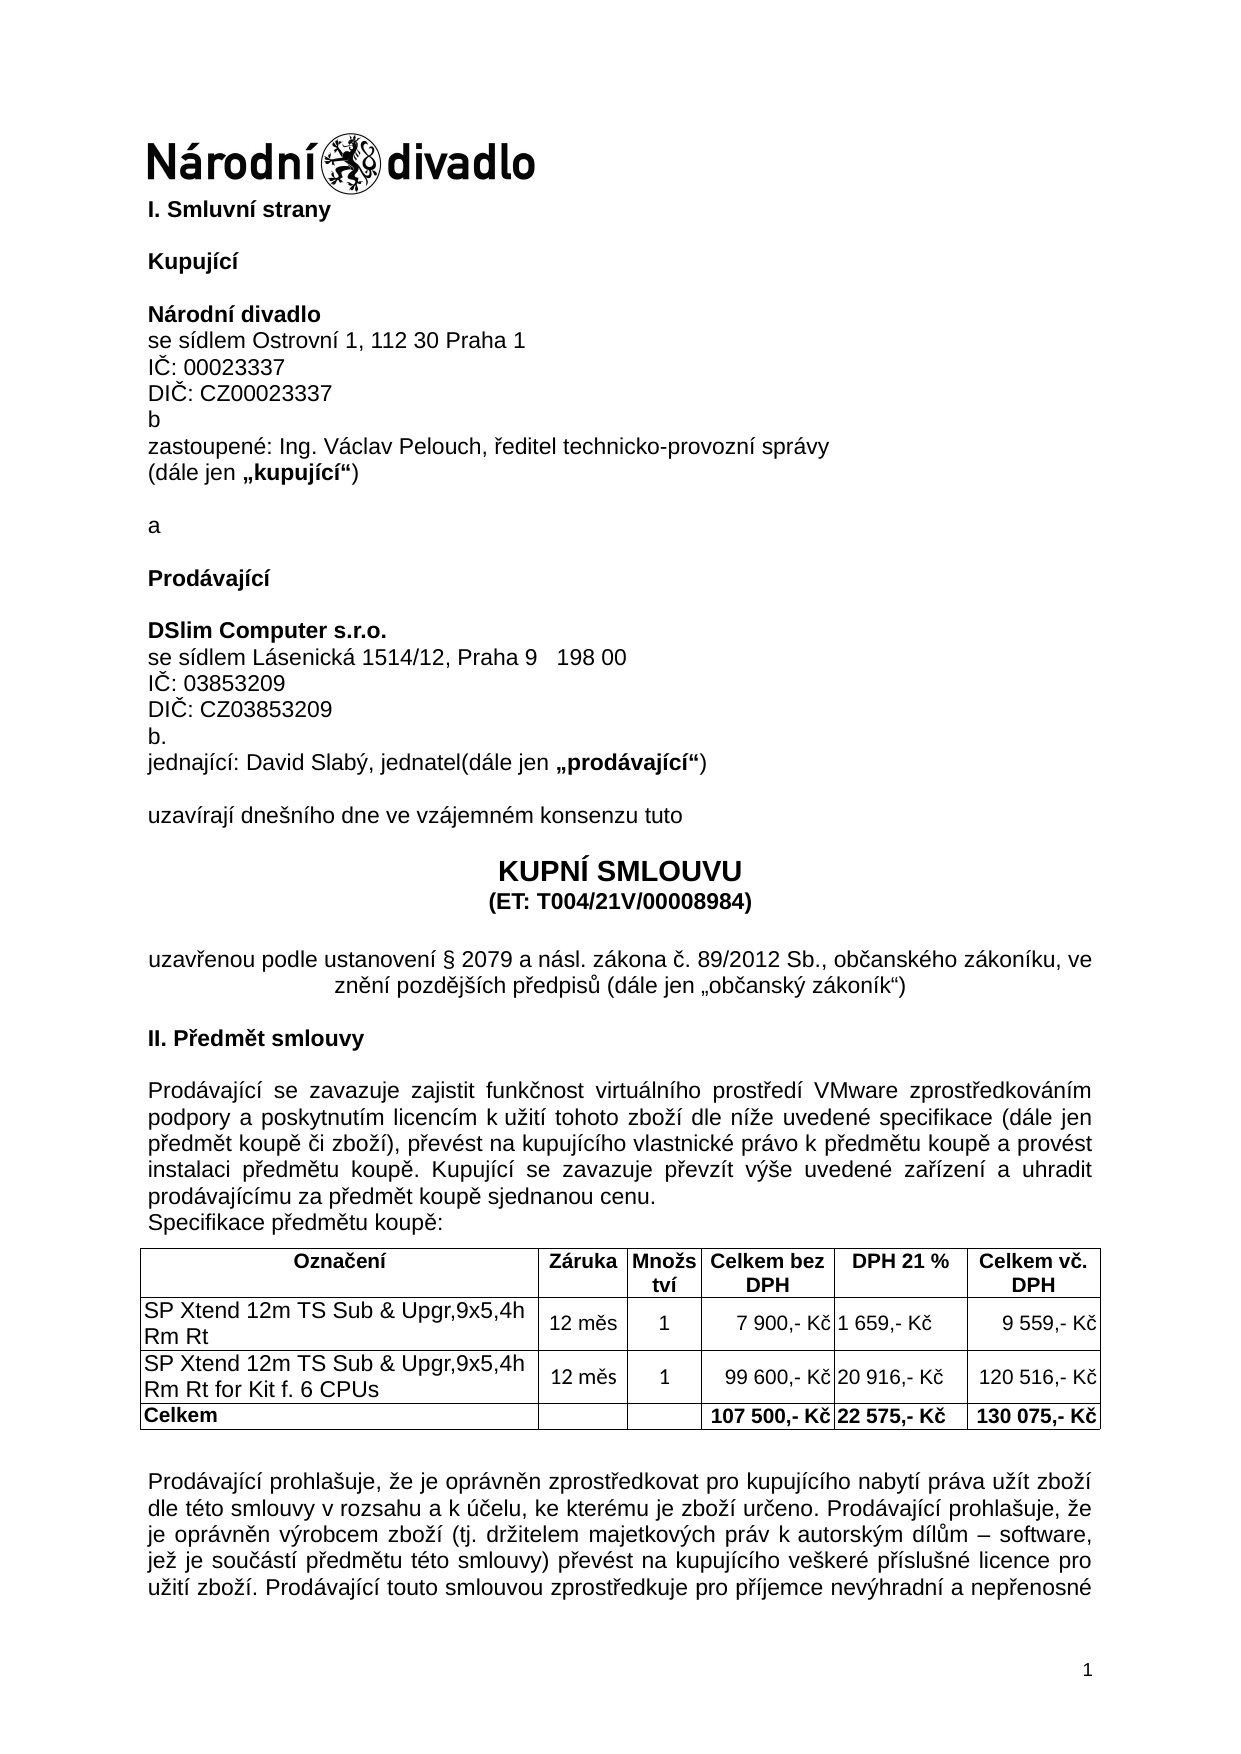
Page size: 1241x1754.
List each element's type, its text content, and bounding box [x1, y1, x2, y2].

text b. [148, 723, 1092, 749]
table_cell 12 měs [539, 1351, 627, 1403]
text se sídlem Ostrovní 1, 112 30 Praha 1 [148, 327, 1092, 354]
table_cell 107 500,- Kč [702, 1404, 834, 1429]
table_cell 12 měs [539, 1298, 627, 1349]
text DSlim Computer s.r.o. [148, 617, 1092, 643]
text DIČ: CZ03853209 [148, 696, 1092, 723]
table_header Záruka [539, 1249, 627, 1296]
table_cell 9 559,- Kč [968, 1298, 1100, 1349]
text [148, 1468, 1092, 1600]
table_header Množství [628, 1249, 701, 1296]
text Národní divadlo [148, 301, 1092, 327]
table_cell SP Xtend 12m TS Sub & Upgr,9x5,4h Rm Rt for Kit f. 6 CPUs [141, 1351, 538, 1403]
text (ET: T004/21V/00008984) [148, 888, 1092, 914]
text Specifikace předmětu koupě: [148, 1209, 1092, 1235]
text zastoupené: Ing. Václav Pelouch, ředitel technicko-provozní správy [148, 433, 1092, 459]
text jednající: David Slabý, jednatel(dále jen „prodávající“) [148, 749, 1092, 775]
table_cell [628, 1404, 701, 1429]
text II. Předmět smlouvy [148, 1024, 1092, 1051]
text se sídlem Lásenická 1514/12, Praha 9 198 00 [148, 643, 1092, 670]
text Prodávající [148, 564, 1092, 591]
table_header Celkem vč. DPH [968, 1249, 1100, 1296]
table_cell 99 600,- Kč [702, 1351, 834, 1403]
table_cell Celkem [141, 1404, 538, 1429]
text a [148, 512, 1092, 538]
table_cell 20 916,- Kč [835, 1351, 967, 1403]
table_header DPH 21 % [835, 1249, 967, 1296]
table_cell 7 900,- Kč [702, 1298, 834, 1349]
text (dále jen „kupující“) [148, 459, 1092, 485]
table_cell 1 [628, 1351, 701, 1403]
text IČ: 03853209 [148, 670, 1092, 696]
table_cell 1 [628, 1298, 701, 1349]
text b [148, 406, 1092, 433]
table_cell 1 659,- Kč [835, 1298, 967, 1349]
text IČ: 00023337 [148, 354, 1092, 380]
text uzavírají dnešního dne ve vzájemném konsenzu tuto [148, 802, 1092, 828]
table_cell SP Xtend 12m TS Sub & Upgr,9x5,4h Rm Rt [141, 1298, 538, 1349]
text Kupující [148, 248, 1092, 274]
text DIČ: CZ00023337 [148, 380, 1092, 406]
text KUPNÍ SMLOUVU [148, 854, 1092, 888]
table_cell 120 516,- Kč [968, 1351, 1100, 1403]
picture [147, 132, 536, 196]
table_cell 22 575,- Kč [835, 1404, 967, 1429]
text I. Smluvní strany [148, 196, 1092, 222]
table_header Celkem bez DPH [702, 1249, 834, 1296]
table_cell 130 075,- Kč [968, 1404, 1100, 1429]
table_header Označení [141, 1249, 538, 1296]
text uzavřenou podle ustanovení § násl. zákona č. 89/2012 Sb., občanského zákoníku, ve znění pozdějších předpisů (dále jen „občanský zákoník“) [148, 946, 1092, 998]
text Prodávající se zavazuje zajistit funkčnost virtuálního prostředí VMware zprostředkováním podpory a poskytnutím licencím k užití tohoto zboží dle níže uvedené specifikace (dále jen předmět koupě či zboží), převést na kupujícího vlastnické právo k předmětu koupě a provést instalaci předmětu koupě. Kupující se zavazuje převzít výše uvedené zařízení a uhradit prodávajícímu za předmět koupě sjednanou cenu. [148, 1077, 1092, 1209]
table_cell [539, 1404, 627, 1429]
